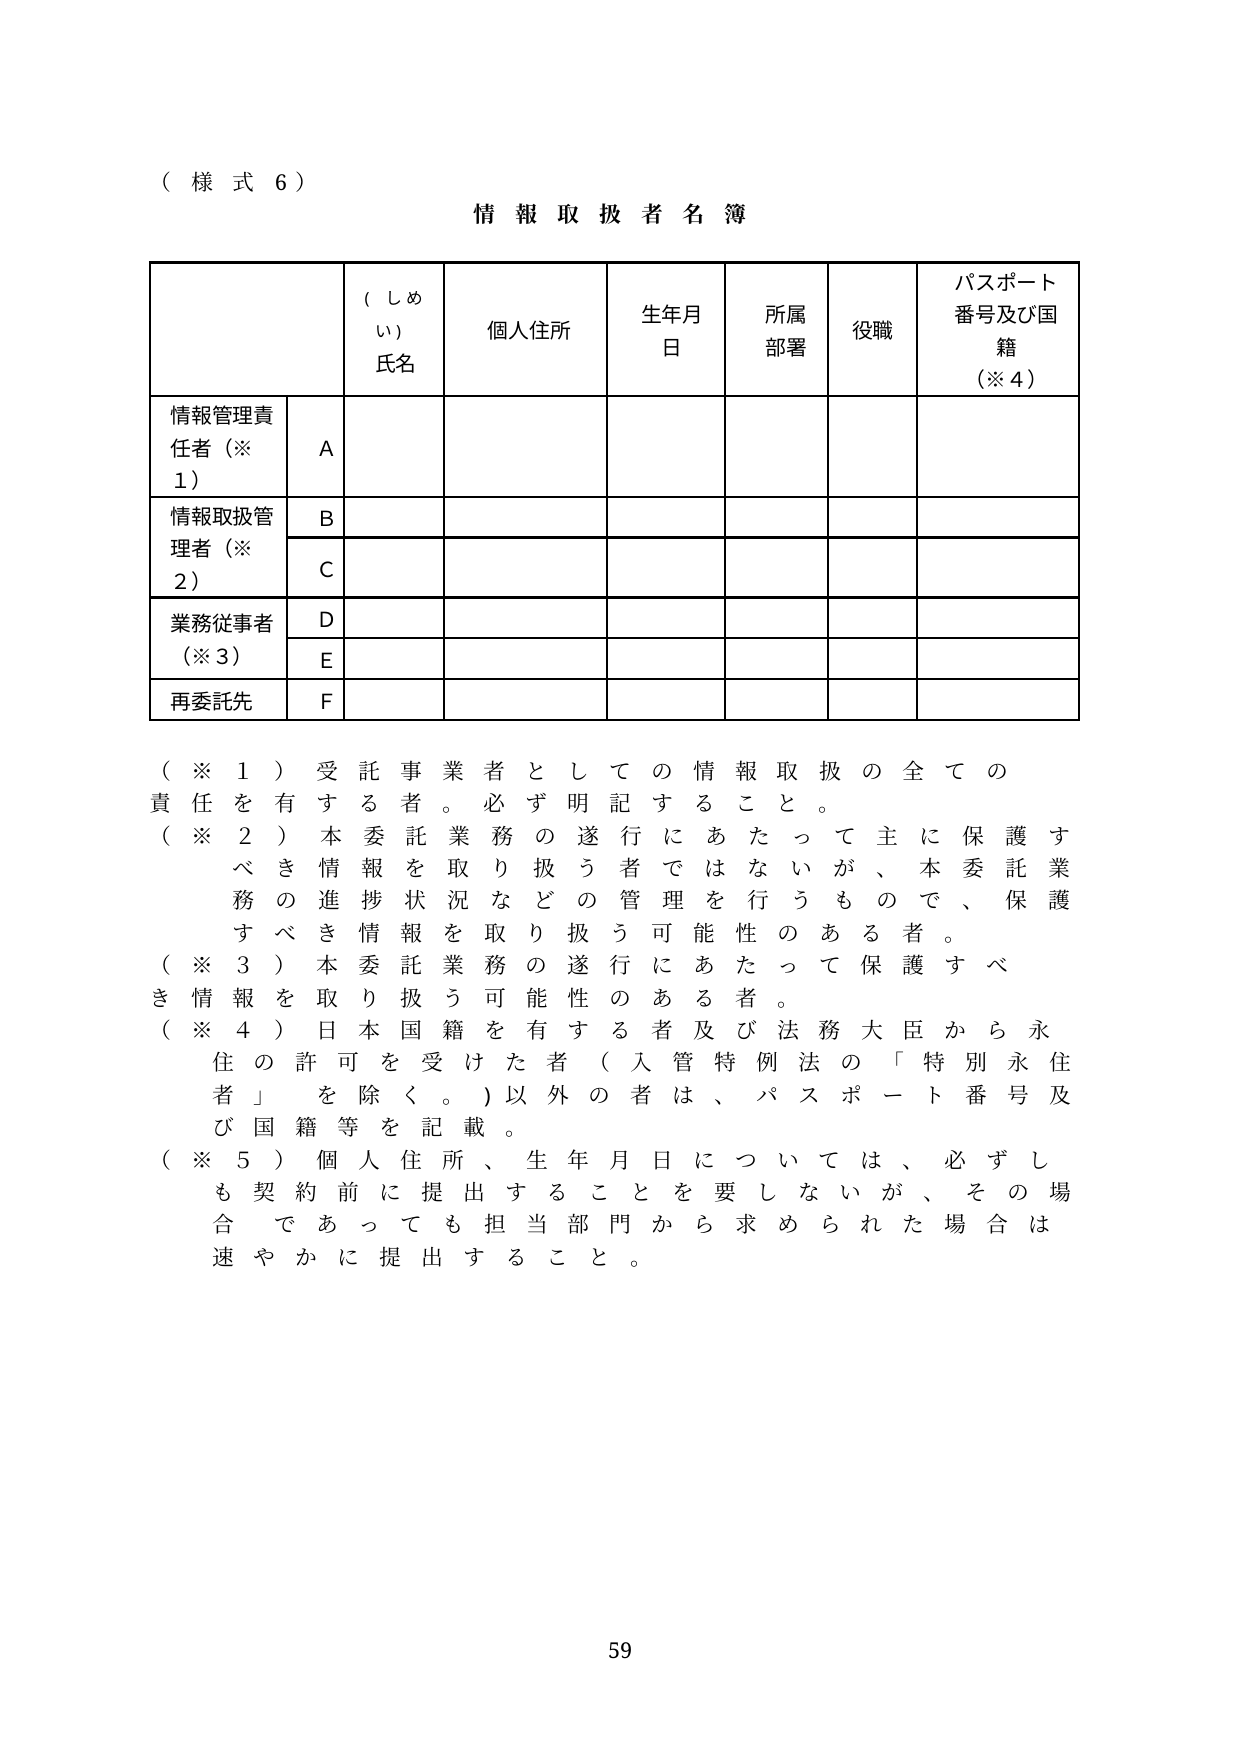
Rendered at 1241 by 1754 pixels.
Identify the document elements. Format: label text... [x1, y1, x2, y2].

table_cell 情報管理責任者（※１） [151, 397, 286, 496]
table_cell [918, 397, 1078, 496]
text 情報取扱者名簿 [149, 197, 1091, 229]
table_cell [608, 680, 724, 719]
table_cell [608, 498, 724, 536]
table_cell [608, 599, 724, 637]
table_cell [445, 498, 606, 536]
table_cell [445, 539, 606, 596]
table_cell [445, 599, 606, 637]
table_header (しめい) 氏名 [345, 264, 443, 395]
text （※３）本委託業務の遂行にあたって保護すべき情報を取り扱う可能性のある者。 [149, 948, 1070, 1013]
table_cell Ｆ [288, 680, 343, 719]
table_header 生年月日 [608, 264, 724, 395]
table_cell [829, 397, 916, 496]
table_cell 再委託先 [151, 680, 286, 719]
table_cell [726, 639, 827, 678]
table_cell [918, 539, 1078, 596]
table_cell [445, 639, 606, 678]
table_cell [345, 498, 443, 536]
table_cell [445, 397, 606, 496]
text （※５）個人住所、生年月日については、必ずしも契約前に提出することを要しないが、その場合 であっても担当部門から求められた場合は速やかに提出すること。 [149, 1142, 1091, 1272]
table_cell Ｄ [288, 599, 343, 637]
table_cell [918, 498, 1078, 536]
table_cell 業務従事者（※３） [151, 599, 286, 678]
table_cell [345, 639, 443, 678]
table_cell [829, 680, 916, 719]
table_header 所属部署 [726, 264, 827, 395]
table_cell [608, 397, 724, 496]
table_cell [345, 539, 443, 596]
table_cell Ｅ [288, 639, 343, 678]
text （※１）受託事業者としての情報取扱の全ての責任を有する者。必ず明記すること。 [149, 754, 1070, 818]
table_cell [345, 680, 443, 719]
table_cell [918, 599, 1078, 637]
table_cell [829, 498, 916, 536]
text （様式6） [149, 164, 1091, 197]
table_cell [829, 639, 916, 678]
table_cell [345, 397, 443, 496]
table_cell Ｂ [288, 498, 343, 536]
table_cell Ｃ [288, 539, 343, 596]
table_cell [445, 680, 606, 719]
table_header 個人住所 [445, 264, 606, 395]
text （※４）日本国籍を有する者及び法務大臣から永住の許可を受けた者（入管特例法の「特別永住者」 を除く。)以外の者は、パスポート番号及び国籍等を記載。 [149, 1013, 1091, 1142]
table_cell [918, 680, 1078, 719]
table_cell 情報取扱管理者（※２） [151, 498, 286, 596]
table_header 役職 [829, 264, 916, 395]
text （※２）本委託業務の遂行にあたって主に保護すべき情報を取り扱う者ではないが、本委託業務の進捗状況などの管理を行うもので、保護すべき情報を取り扱う可能性のある者。 [149, 818, 1091, 948]
table_cell [829, 599, 916, 637]
table_cell [829, 539, 916, 596]
table_cell [726, 498, 827, 536]
table_header パスポート番号及び国籍 （※４） [918, 264, 1078, 395]
table_cell [918, 639, 1078, 678]
table_cell [345, 599, 443, 637]
table_cell [726, 680, 827, 719]
table_cell [608, 639, 724, 678]
table_header [151, 264, 343, 395]
table_cell [726, 599, 827, 637]
table_cell [726, 397, 827, 496]
table_cell [726, 539, 827, 596]
table_cell Ａ [288, 397, 343, 496]
table_cell [608, 539, 724, 596]
